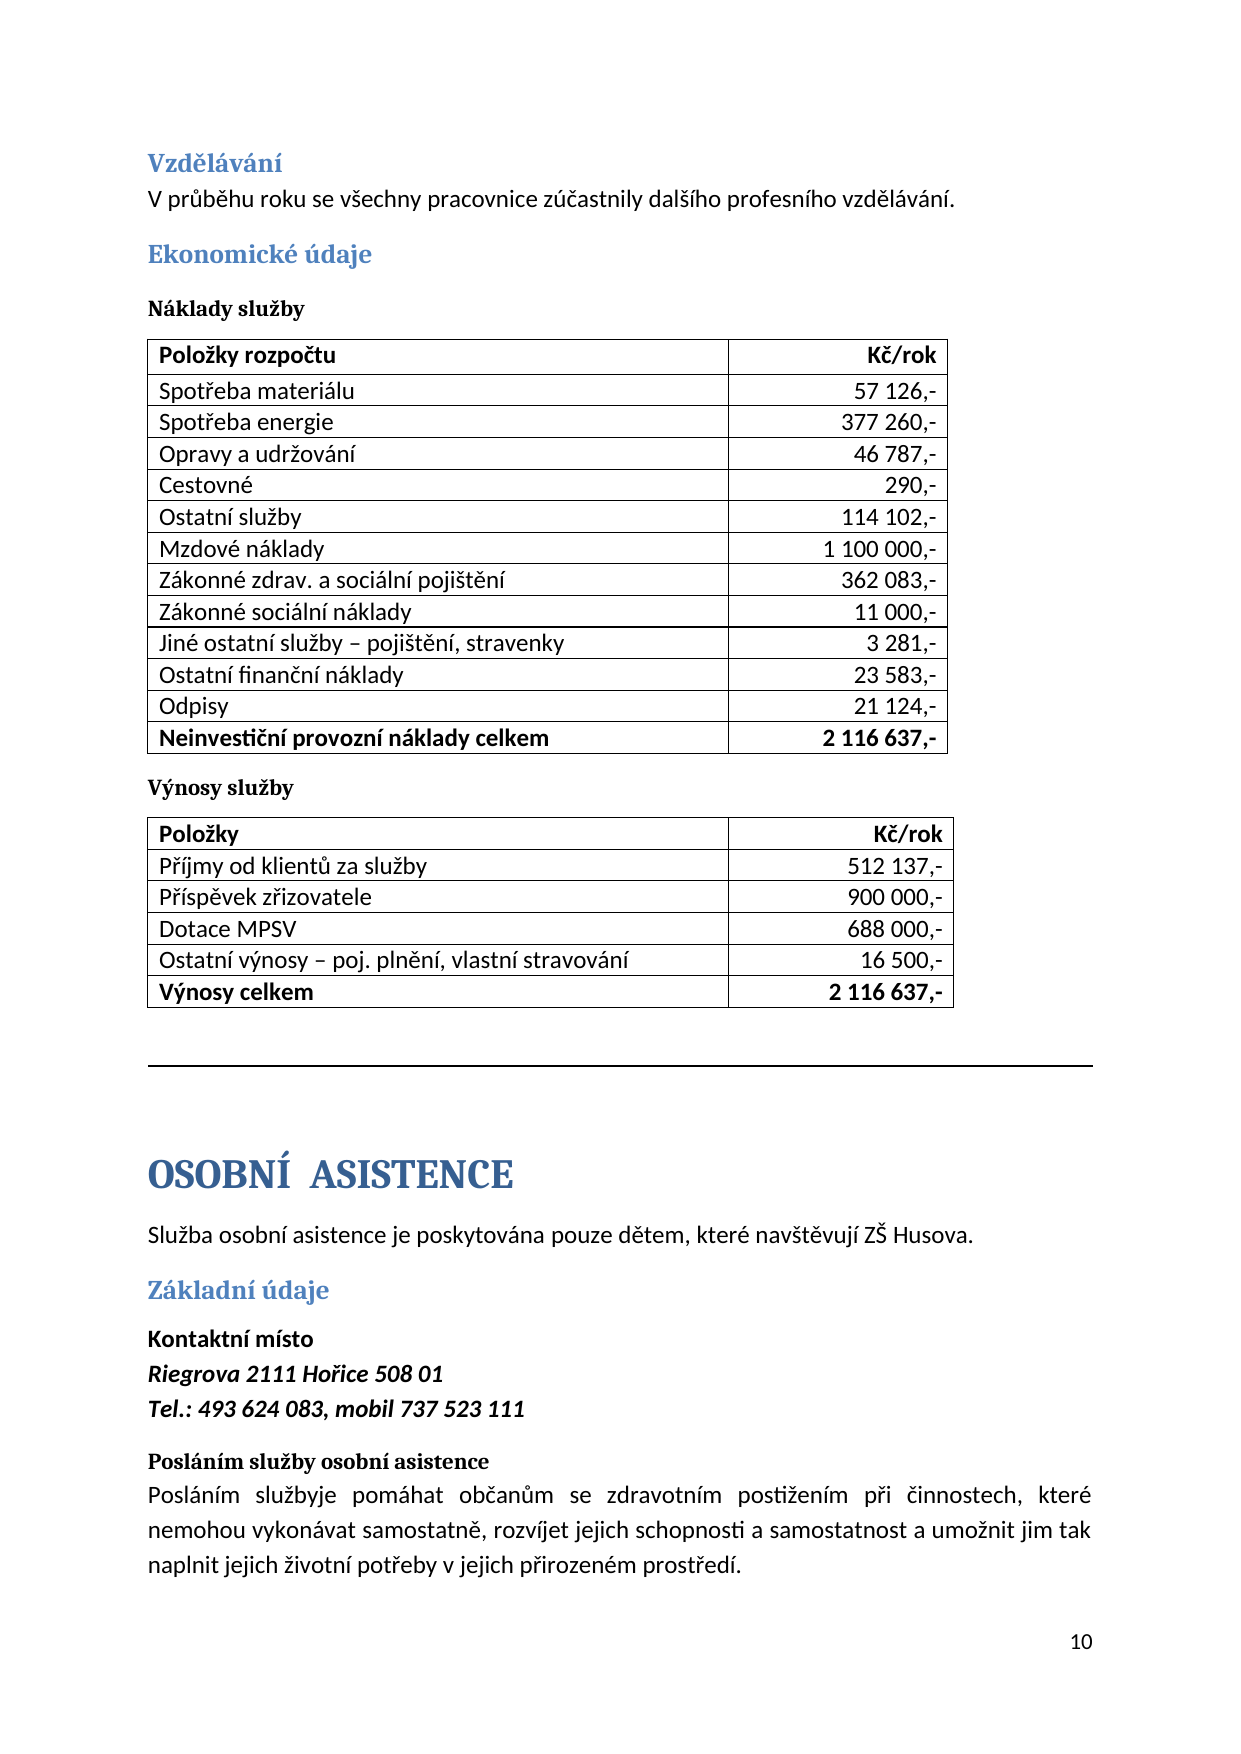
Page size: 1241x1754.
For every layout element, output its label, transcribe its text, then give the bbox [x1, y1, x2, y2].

table_header Kč/rok [729, 818, 953, 849]
table_cell Opravy a udržování [148, 438, 728, 468]
table_cell 114 102,- [729, 501, 947, 532]
table_cell Jiné ostatní služby – pojištění, stravenky [148, 628, 728, 658]
table_cell Mzdové náklady [148, 533, 728, 563]
table_cell Ostatní finanční náklady [148, 659, 728, 689]
text Tel.: 493 624 083, mobil 737 523 111 [148, 1393, 1093, 1423]
table_header Položky rozpočtu [148, 340, 728, 374]
table_cell 688 000,- [729, 913, 953, 943]
table_cell 46 787,- [729, 438, 947, 468]
subtitle Vzdělávání [148, 148, 1093, 179]
table_cell Ostatní výnosy – poj. plnění, vlastní stravování [148, 945, 728, 975]
table_cell 21 124,- [729, 691, 947, 721]
text Služba osobní asistence je poskytována pouze dětem, které navštěvují ZŠ Husova. [148, 1219, 1093, 1249]
table_cell 16 500,- [729, 945, 953, 975]
table_cell Spotřeba energie [148, 406, 728, 437]
table_cell 900 000,- [729, 881, 953, 912]
table_cell 57 126,- [729, 375, 947, 405]
table_cell Ostatní služby [148, 501, 728, 532]
table_cell Spotřeba materiálu [148, 375, 728, 405]
table_cell 11 000,- [729, 596, 947, 626]
table_header Kč/rok [729, 340, 947, 374]
table_cell 512 137,- [729, 850, 953, 880]
table_cell Zákonné sociální náklady [148, 596, 728, 626]
table_cell Příspěvek zřizovatele [148, 881, 728, 912]
table_cell Dotace MPSV [148, 913, 728, 943]
subtitle Ekonomické údaje [148, 239, 1093, 270]
table_cell 362 083,- [729, 564, 947, 595]
table_cell Zákonné zdrav. a sociální pojištění [148, 564, 728, 595]
subtitle Posláním služby osobní asistence [148, 1449, 1093, 1475]
text Kontaktní místo [148, 1323, 1093, 1353]
table_cell 1 100 000,- [729, 533, 947, 563]
text Posláním službyje pomáhat občanům se zdravotním postižením při činnostech, které nemohou vykonávat samostatně, rozvíjet jejich schopnosti a samostatnost a umožnit jim tak naplnit jejich životní potřeby v jejich přirozeném prostředí. [148, 1479, 1093, 1579]
table_cell Neinvestiční provozní náklady celkem [148, 722, 728, 753]
subtitle Základní údaje [148, 1275, 1093, 1306]
table_cell 3 281,- [729, 628, 947, 658]
table_cell 2 116 637,- [729, 722, 947, 753]
table_cell 2 116 637,- [729, 976, 953, 1007]
table_cell 23 583,- [729, 659, 947, 689]
subtitle Náklady služby [148, 296, 1093, 322]
table_cell Odpisy [148, 691, 728, 721]
table_cell 290,- [729, 470, 947, 500]
text V průběhu roku se všechny pracovnice zúčastnily dalšího profesního vzdělávání. [148, 183, 1093, 214]
text Riegrova 2111 Hořice 508 01 [148, 1358, 1093, 1388]
table_cell Výnosy celkem [148, 976, 728, 1007]
table_cell Příjmy od klientů za služby [148, 850, 728, 880]
table_header Položky [148, 818, 728, 849]
subtitle Výnosy služby [148, 774, 1093, 801]
table_cell Cestovné [148, 470, 728, 500]
table_cell 377 260,- [729, 406, 947, 437]
subtitle OSOBNÍ ASISTENCE [148, 1151, 1093, 1199]
